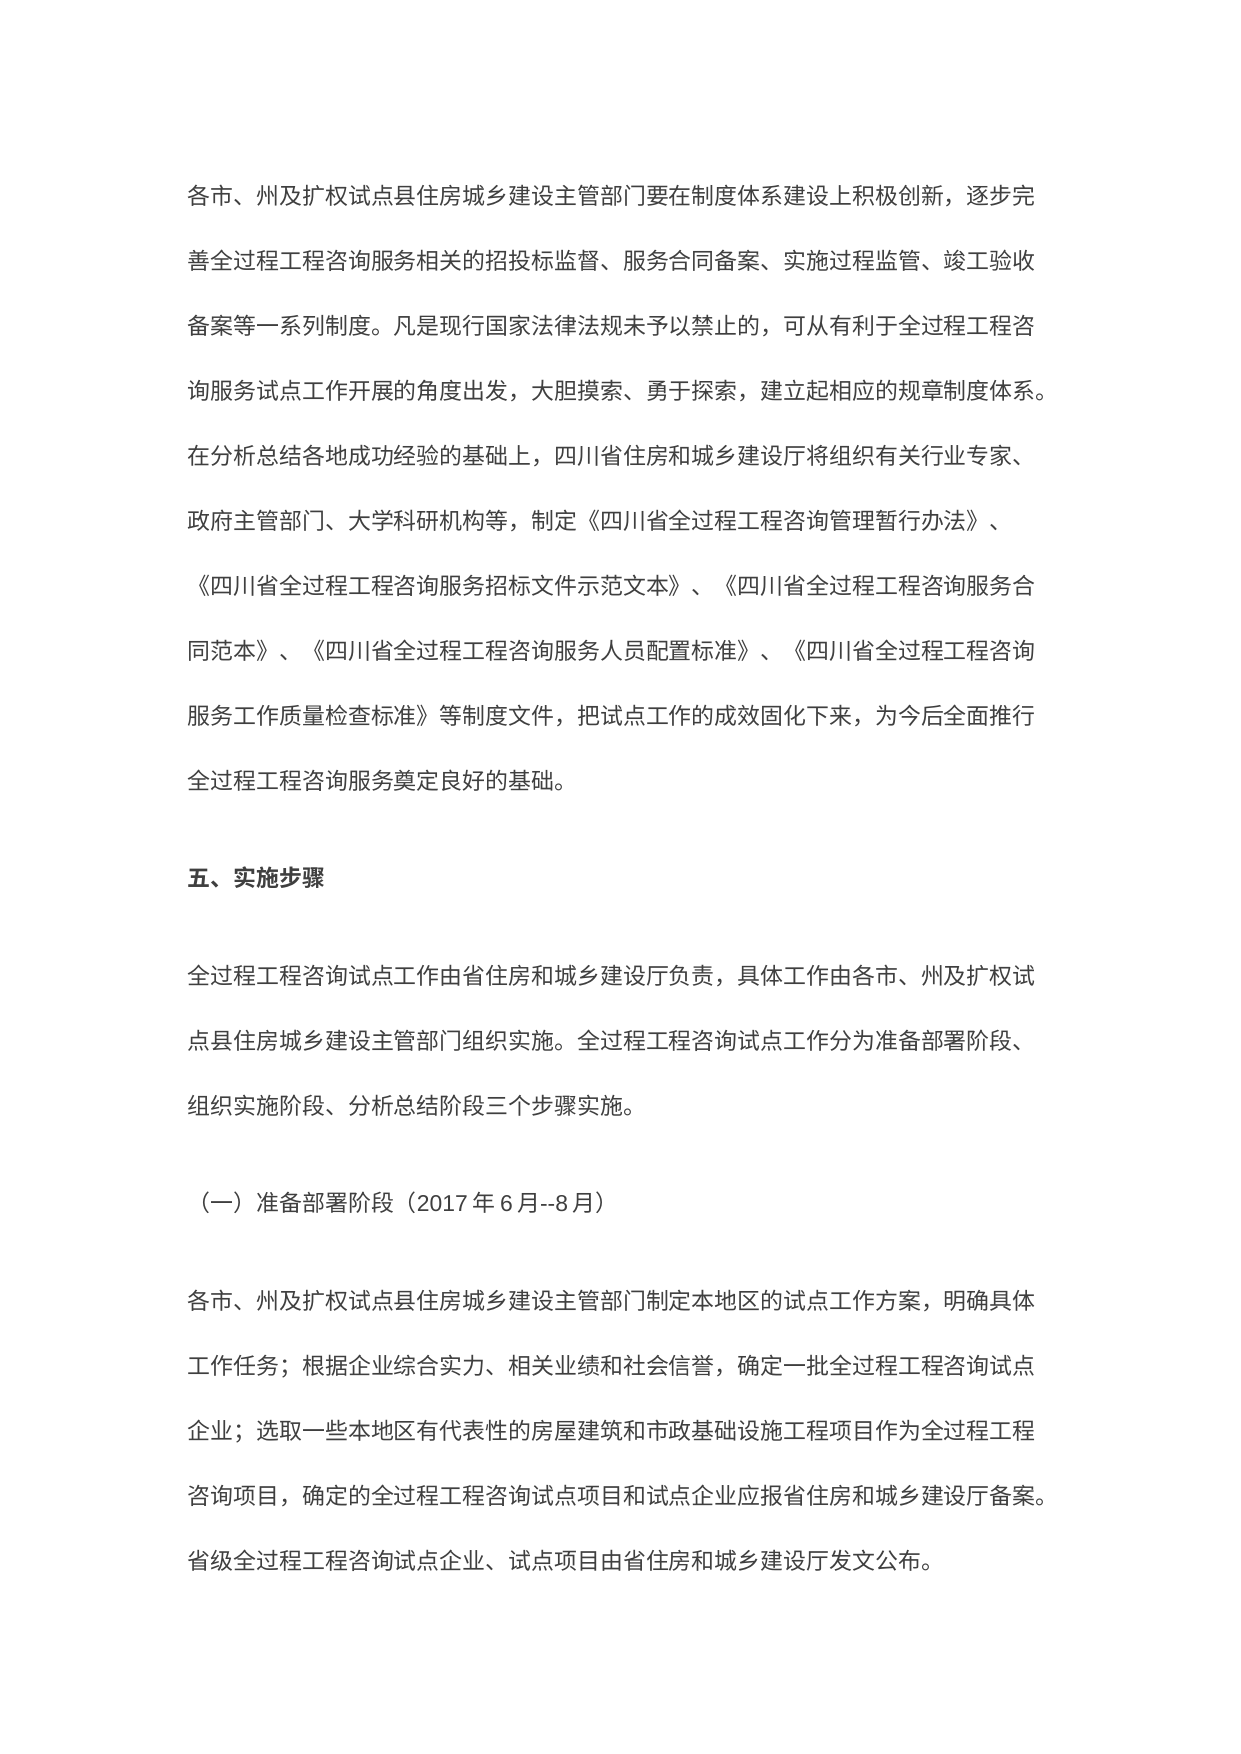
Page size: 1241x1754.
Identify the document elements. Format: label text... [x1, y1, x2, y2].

text 五、实施步骤 [187, 844, 1053, 909]
text 全过程工程咨询试点工作由省住房和城乡建设厅负责，具体工作由各市、州及扩权试点县住房城乡建设主管部门组织实施。全过程工程咨询试点工作分为准备部署阶段、组织实施阶段、分析总结阶段三个步骤实施。 [187, 942, 1053, 1137]
text 各市、州及扩权试点县住房城乡建设主管部门制定本地区的试点工作方案，明确具体工作任务；根据企业综合实力、相关业绩和社会信誉，确定一批全过程工程咨询试点企业；选取一些本地区有代表性的房屋建筑和市政基础设施工程项目作为全过程工程咨询项目，确定的全过程工程咨询试点项目和试点企业应报省住房和城乡建设厅备案。省级全过程工程咨询试点企业、试点项目由省住房和城乡建设厅发文公布。 [187, 1267, 1053, 1592]
text （一）准备部署阶段（2017年6月--8月） [187, 1169, 1053, 1234]
text 各市、州及扩权试点县住房城乡建设主管部门要在制度体系建设上积极创新，逐步完善全过程工程咨询服务相关的招投标监督、服务合同备案、实施过程监管、竣工验收备案等一系列制度。凡是现行国家法律法规未予以禁止的，可从有利于全过程工程咨询服务试点工作开展的角度出发，大胆摸索、勇于探索，建立起相应的规章制度体系。在分析总结各地成功经验的基础上，四川省住房和城乡建设厅将组织有关行业专家、政府主管部门、大学科研机构等，制定《四川省全过程工程咨询管理暂行办法》、《四川省全过程工程咨询服务招标文件示范文本》、《四川省全过程工程咨询服务合同范本》、《四川省全过程工程咨询服务人员配置标准》、《四川省全过程工程咨询服务工作质量检查标准》等制度文件，把试点工作的成效固化下来，为今后全面推行全过程工程咨询服务奠定良好的基础。 [187, 162, 1053, 812]
